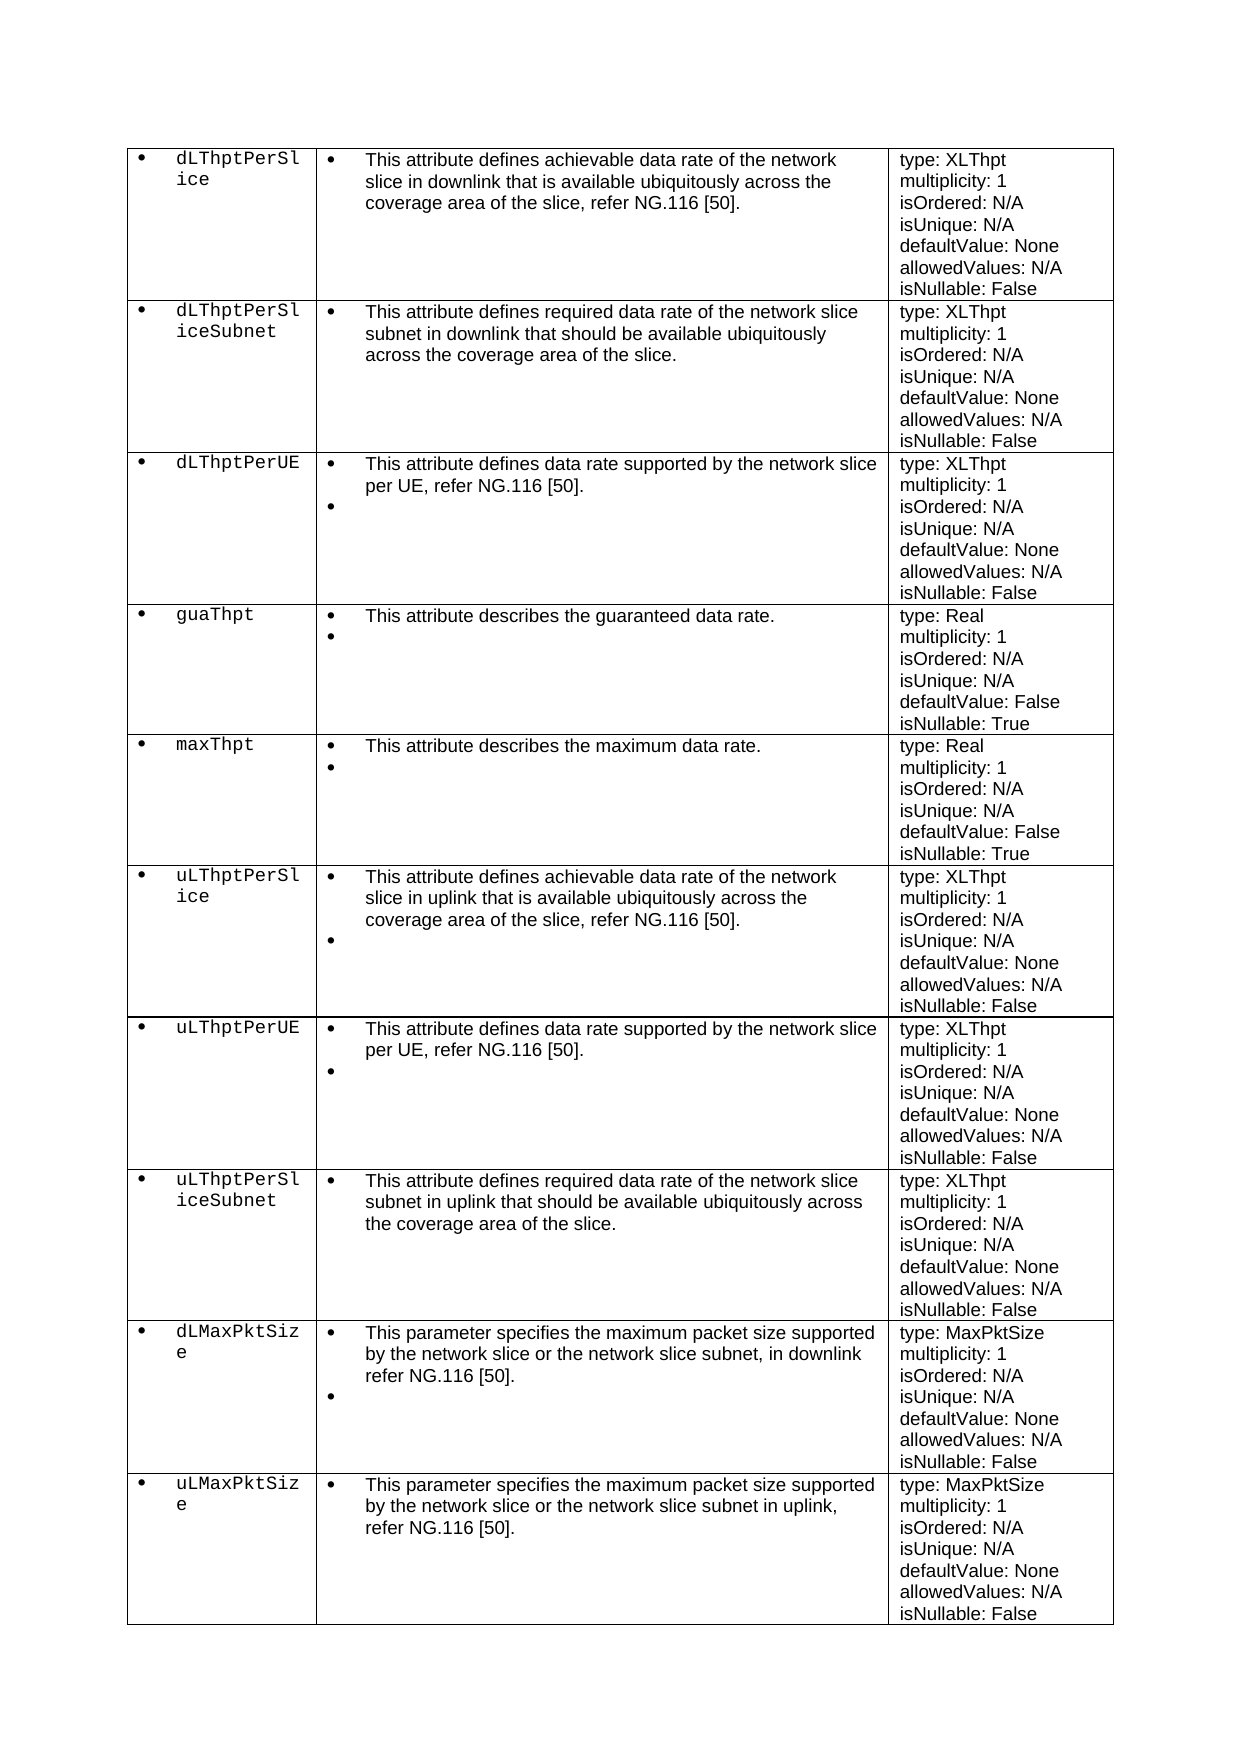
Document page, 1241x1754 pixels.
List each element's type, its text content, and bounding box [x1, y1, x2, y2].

table_cell type: XLThpt multiplicity: 1 isOrdered: N/A isUnique: N/A defaultValue: None allowedValues: N/A isNullable: False [889, 866, 1113, 1016]
table_cell type: MaxPktSize multiplicity: 1 isOrdered: N/A isUnique: N/A defaultValue: None allowedValues: N/A isNullable: False [889, 1474, 1113, 1624]
table_cell type: MaxPktSize multiplicity: 1 isOrdered: N/A isUnique: N/A defaultValue: None allowedValues: N/A isNullable: False [889, 1321, 1113, 1472]
table_cell uLMaxPktSize [128, 1474, 316, 1624]
table_cell type: XLThpt multiplicity: 1 isOrdered: N/A isUnique: N/A defaultValue: None allowedValues: N/A isNullable: False [889, 1018, 1113, 1168]
table_cell This attribute describes the guaranteed data rate. [317, 605, 888, 734]
table_cell maxThpt [128, 735, 316, 864]
table_cell uLThptPerSliceSubnet [128, 1170, 316, 1320]
table_cell This attribute defines data rate supported by the network slice per UE, refer NG.116 [50]. [317, 1018, 888, 1168]
table_cell uLThptPerSlice [128, 866, 316, 1016]
table_cell This parameter specifies the maximum packet size supported by the network slice or the network slice subnet, in downlink refer NG.116 [50]. [317, 1321, 888, 1472]
table_cell type: Real multiplicity: 1 isOrdered: N/A isUnique: N/A defaultValue: False isNullable: True [889, 735, 1113, 864]
table_cell uLThptPerUE [128, 1018, 316, 1168]
table_cell This attribute defines achievable data rate of the network slice in downlink that is available ubiquitously across the coverage area of the slice, refer NG.116 [50]. [317, 149, 888, 300]
table_cell dLThptPerUE [128, 453, 316, 604]
table_cell dLThptPerSlice [128, 149, 316, 300]
table_cell type: XLThpt multiplicity: 1 isOrdered: N/A isUnique: N/A defaultValue: None allowedValues: N/A isNullable: False [889, 1170, 1113, 1320]
table_cell type: XLThpt multiplicity: 1 isOrdered: N/A isUnique: N/A defaultValue: None allowedValues: N/A isNullable: False [889, 453, 1113, 604]
table_cell dLThptPerSliceSubnet [128, 301, 316, 452]
table_cell type: Real multiplicity: 1 isOrdered: N/A isUnique: N/A defaultValue: False isNullable: True [889, 605, 1113, 734]
table_cell This attribute defines required data rate of the network slice subnet in uplink that should be available ubiquitously across the coverage area of the slice. [317, 1170, 888, 1320]
table_cell This attribute defines data rate supported by the network slice per UE, refer NG.116 [50]. [317, 453, 888, 604]
table_cell This parameter specifies the maximum packet size supported by the network slice or the network slice subnet in uplink, refer NG.116 [50]. [317, 1474, 888, 1624]
table_cell type: XLThpt multiplicity: 1 isOrdered: N/A isUnique: N/A defaultValue: None allowedValues: N/A isNullable: False [889, 149, 1113, 300]
table_cell guaThpt [128, 605, 316, 734]
table_cell This attribute defines required data rate of the network slice subnet in downlink that should be available ubiquitously across the coverage area of the slice. [317, 301, 888, 452]
table_cell This attribute describes the maximum data rate. [317, 735, 888, 864]
table_cell This attribute defines achievable data rate of the network slice in uplink that is available ubiquitously across the coverage area of the slice, refer NG.116 [50]. [317, 866, 888, 1016]
table_cell dLMaxPktSize [128, 1321, 316, 1472]
table_cell type: XLThpt multiplicity: 1 isOrdered: N/A isUnique: N/A defaultValue: None allowedValues: N/A isNullable: False [889, 301, 1113, 452]
